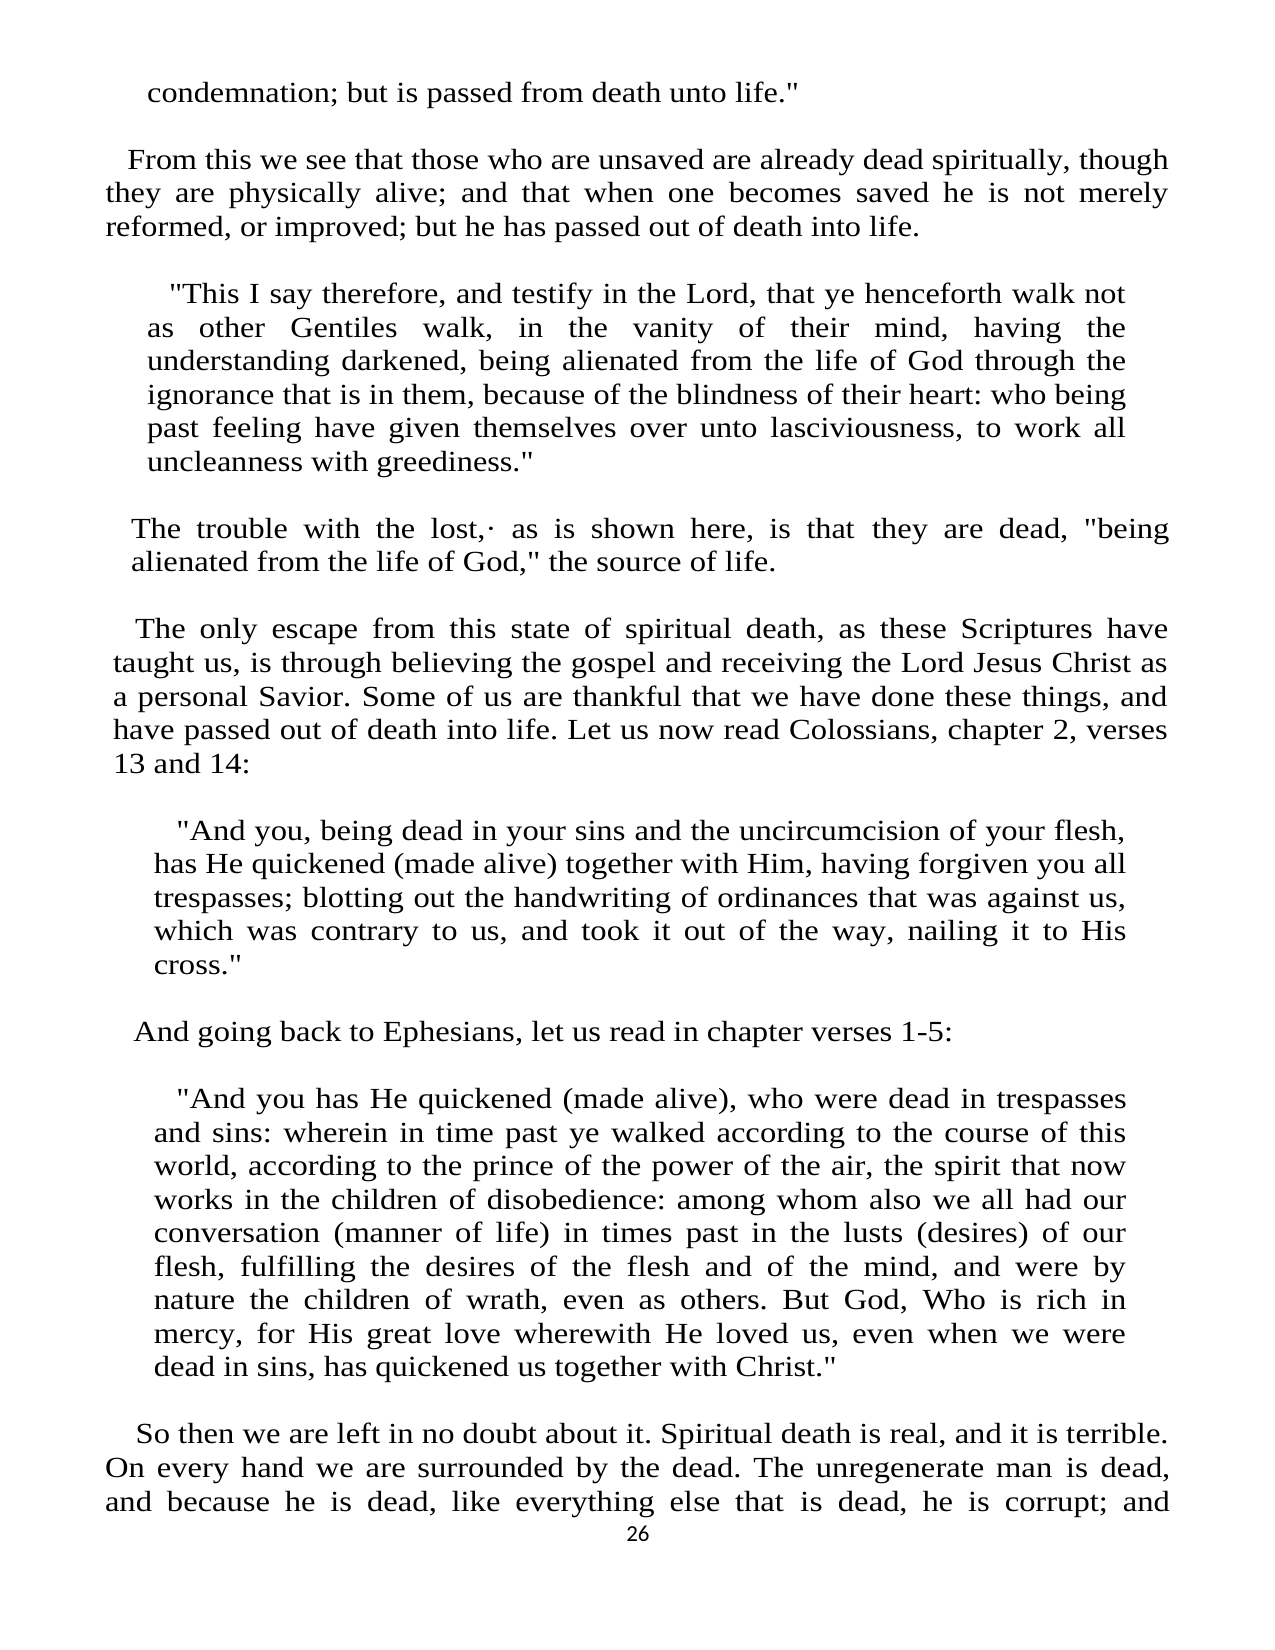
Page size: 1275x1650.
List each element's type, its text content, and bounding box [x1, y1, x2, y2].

text The trouble with the lost,· as is shown here, is that they are dead, "being alienated from the life of God," the source of life. [131, 511, 1170, 578]
text "This I say therefore, and testify in the Lord, that ye henceforth walk not as other Gentiles walk, in the vanity of their mind, having the understanding darkened, being alienated from the life of God through the ignorance that is in them, because of the blindness of their heart: who being past feeling have given themselves over unto lasciviousness, to work all uncleanness with greediness." [147, 276, 1128, 477]
text And going back to Ephesians, let us read in chapter verses 1-5: [107, 1014, 1169, 1048]
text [147, 75, 1128, 108]
text From this we see that those who are unsaved are already dead spiritually, though they are physically alive; and that when one becomes saved he is not merely reformed, or improved; but he has passed out of death into life. [105, 142, 1170, 243]
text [105, 1417, 1170, 1517]
text "And you has He quickened (made alive), who were dead in trespasses and sins: wherein in time past ye walked according to the course of this world, according to the prince of the power of the air, the spirit that now works in the children of disobedience: among whom also we all had our conversation (manner of life) in times past in the lusts (desires) of our flesh, fulfilling the desires of the flesh and of the mind, and were by nature the children of wrath, even as others. But God, Who is rich in mercy, for His great love wherewith He loved us, even when we were dead in sins, has quickened us together with Christ." [153, 1081, 1128, 1383]
text "And you, being dead in your sins and the uncircumcision of your flesh, has He quickened (made alive) together with Him, having forgiven you all trespasses; blotting out the handwriting of ordinances that was against us, which was contrary to us, and took it out of the way, nailing it to His cross." [153, 813, 1128, 981]
text The only escape from this state of spiritual death, as these Scriptures have taught us, is through believing the gospel and receiving the Lord Jesus Christ as a personal Savior. Some of us are thankful that we have done these things, and have passed out of death into life. Let us now read Colossians, chapter 2, verses 13 and 14: [113, 612, 1170, 779]
